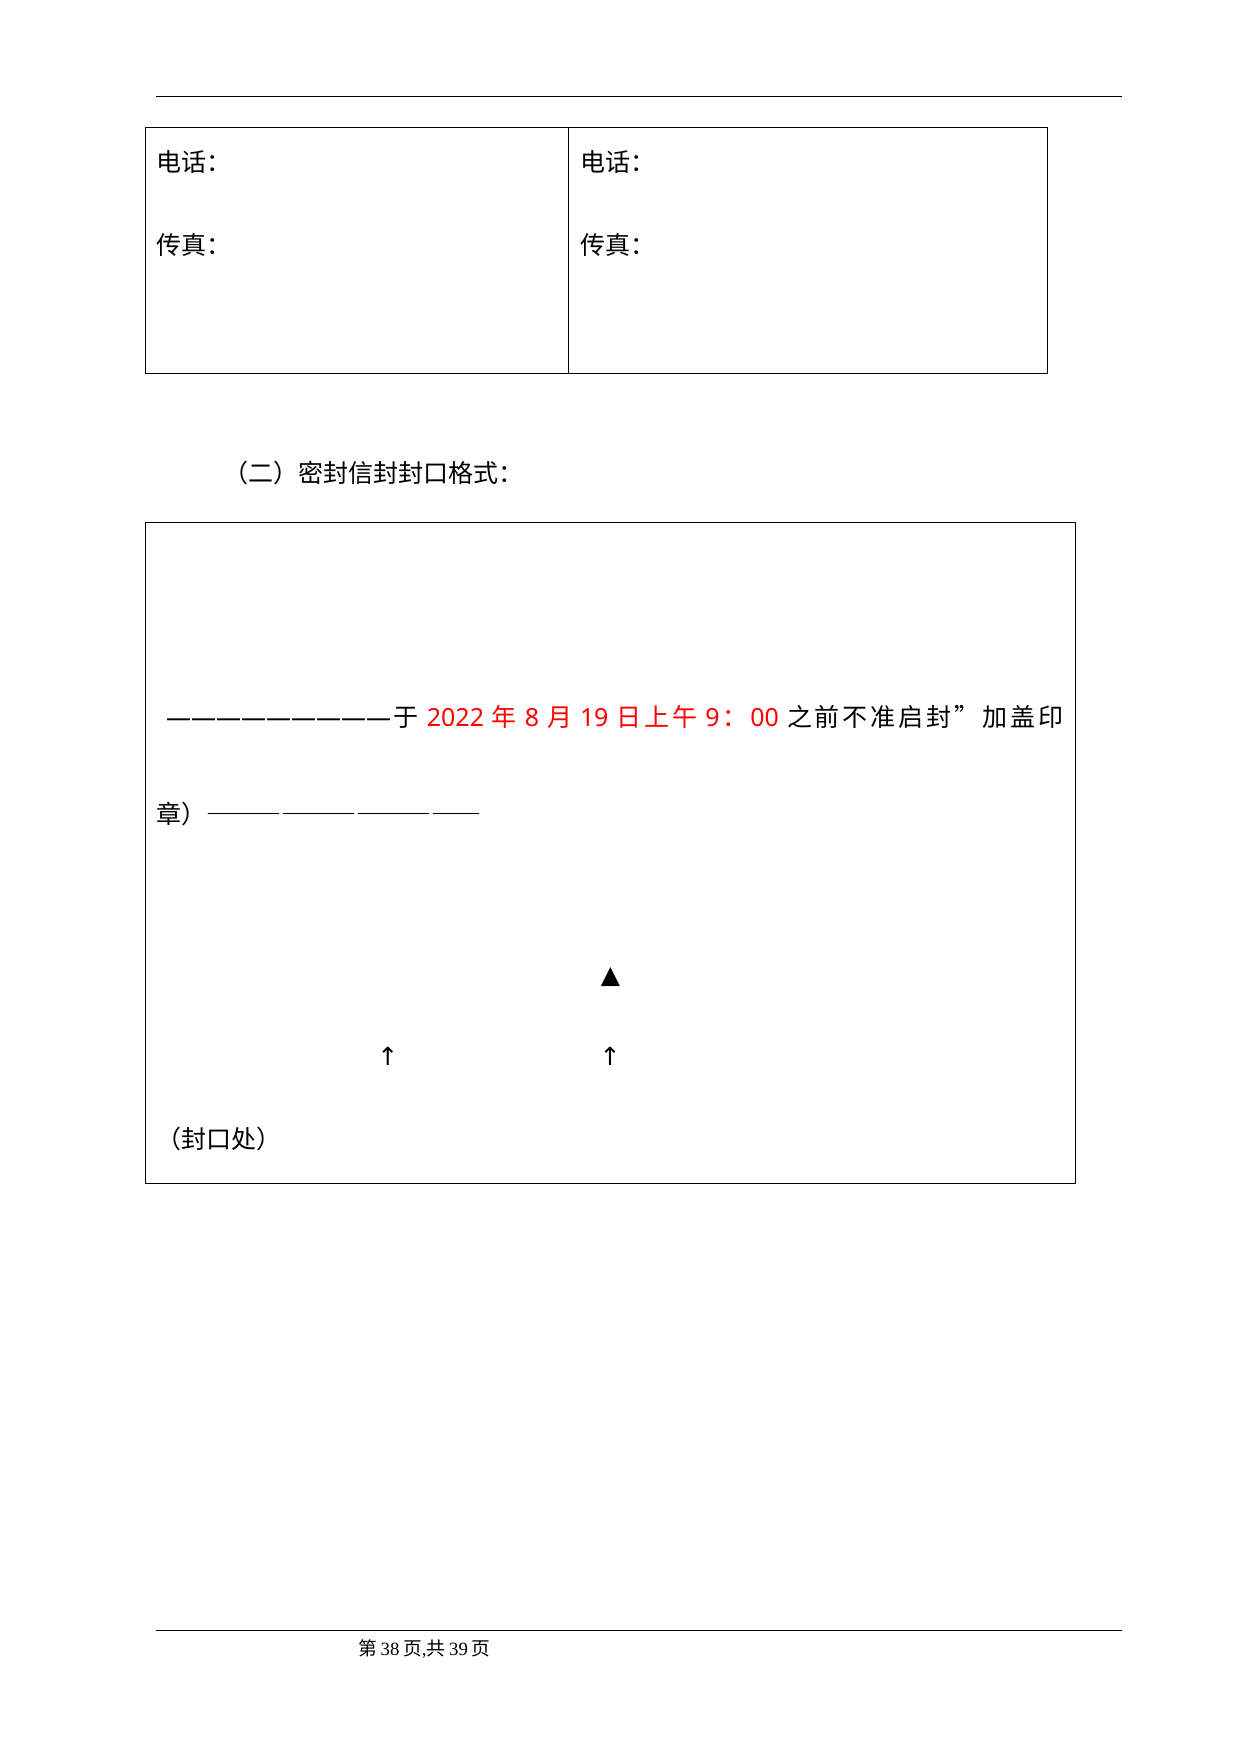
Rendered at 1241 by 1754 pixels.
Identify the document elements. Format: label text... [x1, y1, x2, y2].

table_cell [569, 128, 1047, 373]
text （二）密封信封封口格式： [156, 439, 1122, 504]
table_header ―――――――――于2022年8月19日上午9：00之前不准启封”加盖印章）――――――――――― ▲ ↑ ↑ （封口处） [146, 523, 1075, 1183]
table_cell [146, 128, 568, 373]
